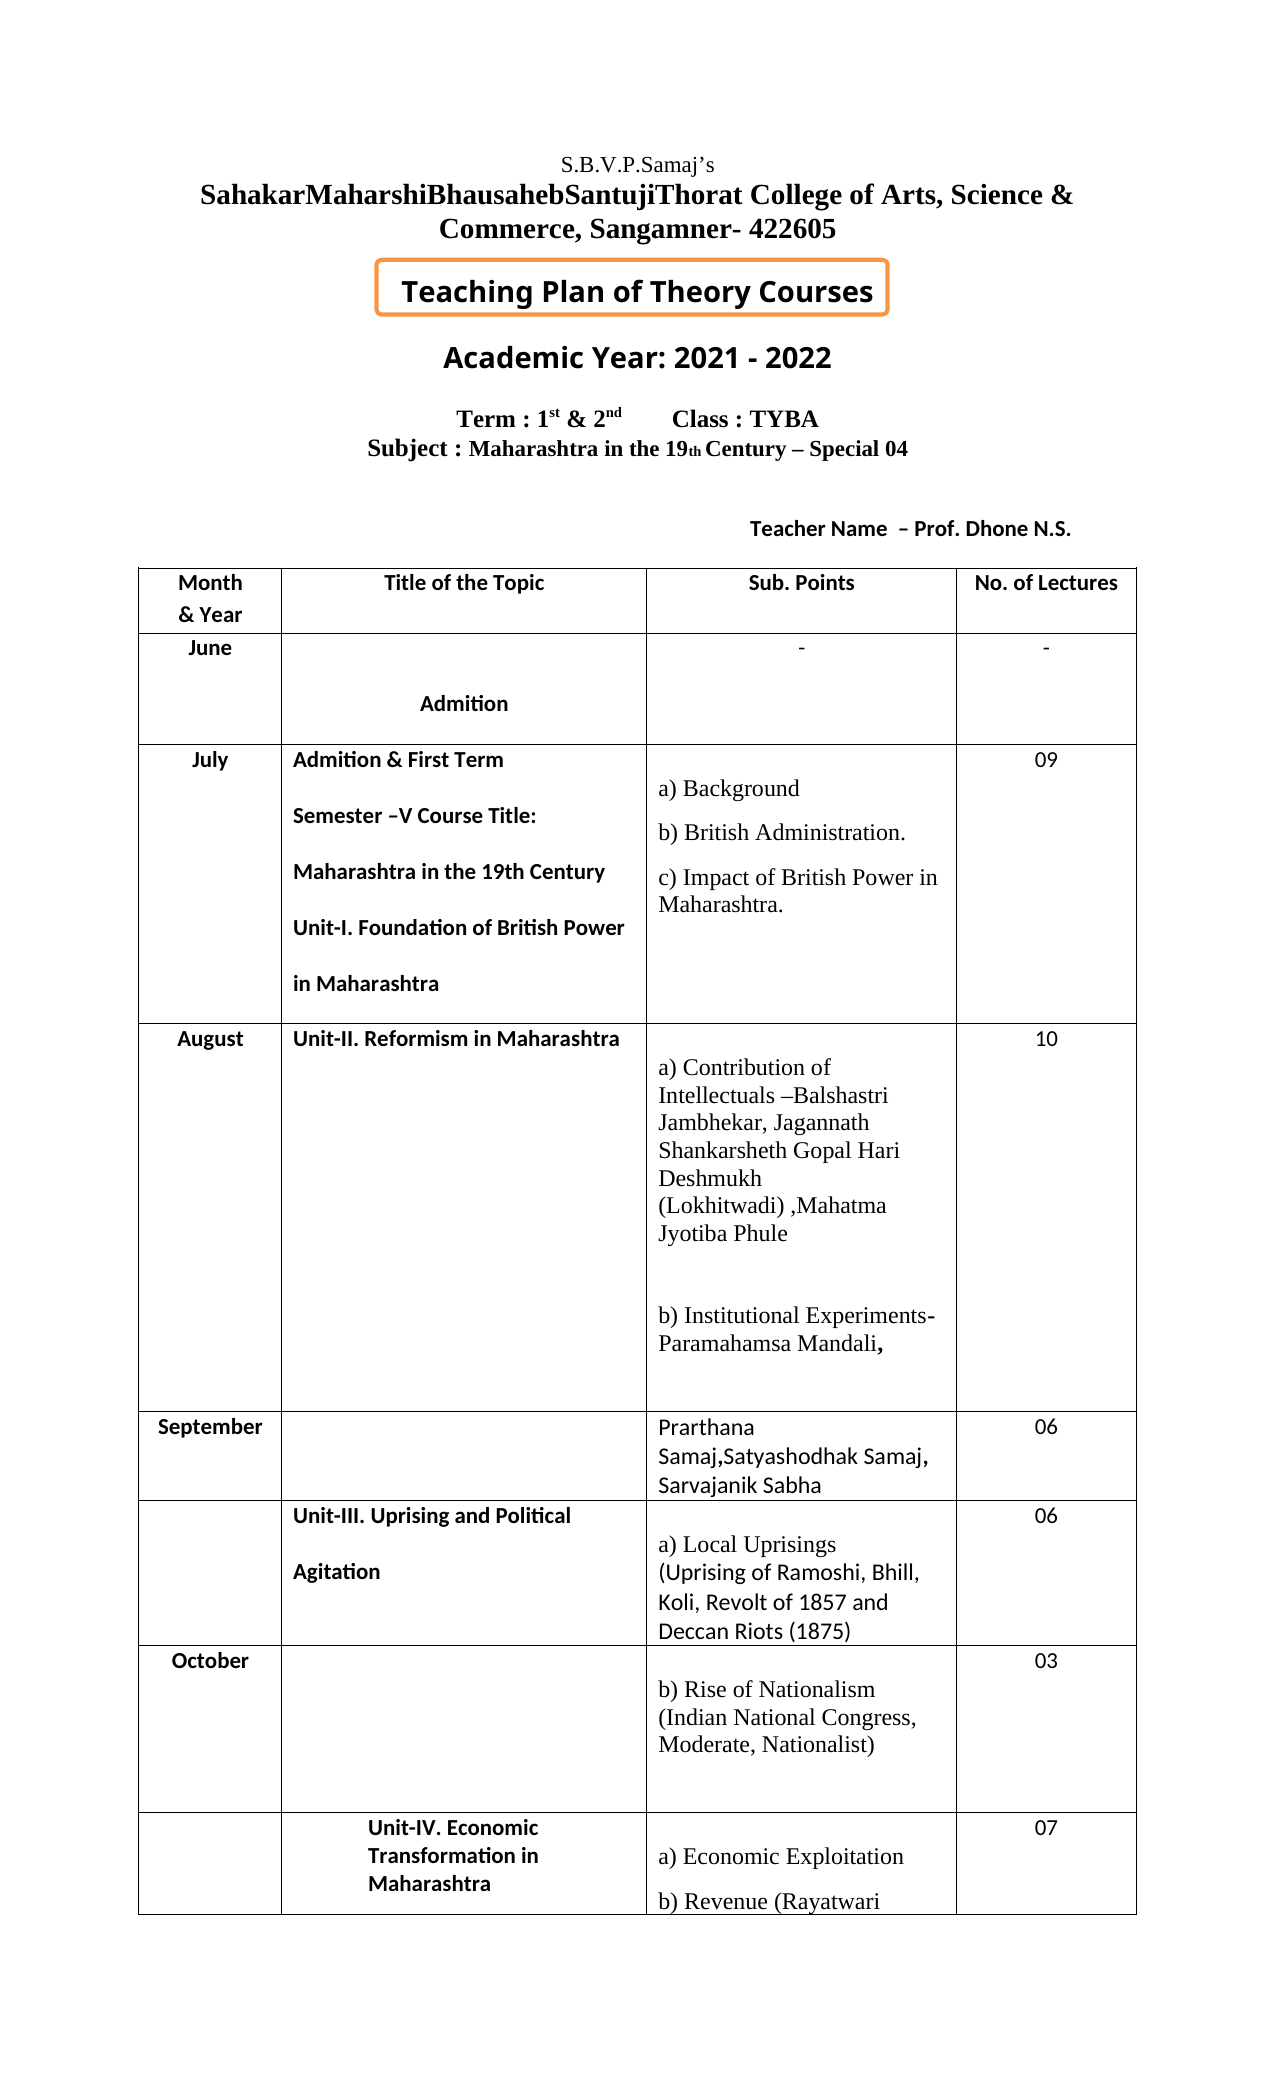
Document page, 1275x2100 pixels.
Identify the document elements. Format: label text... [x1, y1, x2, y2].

text SahakarMaharshiBhausahebSantujiThorat College of Arts, Science & Commerce, Sangamner- 422605 [150, 177, 1125, 244]
table_cell June [139, 634, 281, 744]
table_cell [282, 1646, 646, 1812]
table_cell Unit-II. Reformism in Maharashtra [282, 1024, 646, 1411]
table_cell [139, 1501, 281, 1645]
table_cell July [139, 745, 281, 1023]
table_cell Admition [282, 634, 646, 744]
table_cell Prarthana Samaj,Satyashodhak Samaj, Sarvajanik Sabha [647, 1412, 956, 1500]
text Teaching Plan of Theory Courses [150, 271, 1125, 311]
table_header Month & Year [139, 569, 281, 632]
table_cell a) Background b) British Administration. c) Impact of British Power in Maharashtra. [647, 745, 956, 1023]
table_cell 10 [957, 1024, 1136, 1411]
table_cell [282, 1813, 646, 1914]
table_cell - [647, 634, 956, 744]
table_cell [647, 1813, 956, 1914]
table_cell a) Local Uprisings (Uprising of Ramoshi, Bhill, Koli, Revolt of 1857 and Deccan Riots (1875) [647, 1501, 956, 1645]
table_header Sub. Points [647, 569, 956, 632]
text Academic Year: 2021 - 2022 [150, 337, 1125, 377]
table_header No. of Lectures [957, 569, 1136, 632]
table_cell a) Contribution of Intellectuals –Balshastri Jambhekar, Jagannath Shankarsheth Gopal Hari Deshmukh (Lokhitwadi) ,Mahatma Jyotiba Phule b) Institutional Experiments-Paramahamsa Mandali, [647, 1024, 956, 1411]
table_cell Unit-III. Uprising and Political Agitation [282, 1501, 646, 1645]
table_cell Admition & First Term Semester –V Course Title: Maharashtra in the 19th Century Unit-I. Foundation of British Power in Maharashtra [282, 745, 646, 1023]
table_cell 06 [957, 1501, 1136, 1645]
text Teacher Name – Prof. Dhone N.S. [750, 514, 1125, 542]
table_cell - [957, 634, 1136, 744]
text S.B.V.P.Samaj’s [150, 151, 1125, 177]
table_cell b) Rise of Nationalism (Indian National Congress, Moderate, Nationalist) [647, 1646, 956, 1812]
table_cell 07 [957, 1813, 1136, 1914]
text Subject : Maharashtra in the 19th Century – Special 04 [150, 433, 1125, 461]
table_header Title of the Topic [282, 569, 646, 632]
table_cell [139, 1813, 281, 1914]
table_cell August [139, 1024, 281, 1411]
table_cell 03 [957, 1646, 1136, 1812]
table_cell 06 [957, 1412, 1136, 1500]
table_cell September [139, 1412, 281, 1500]
text Term : 1st & 2nd Class : TYBA [150, 404, 1125, 433]
table_cell [282, 1412, 646, 1500]
table_cell 09 [957, 745, 1136, 1023]
table_cell October [139, 1646, 281, 1812]
